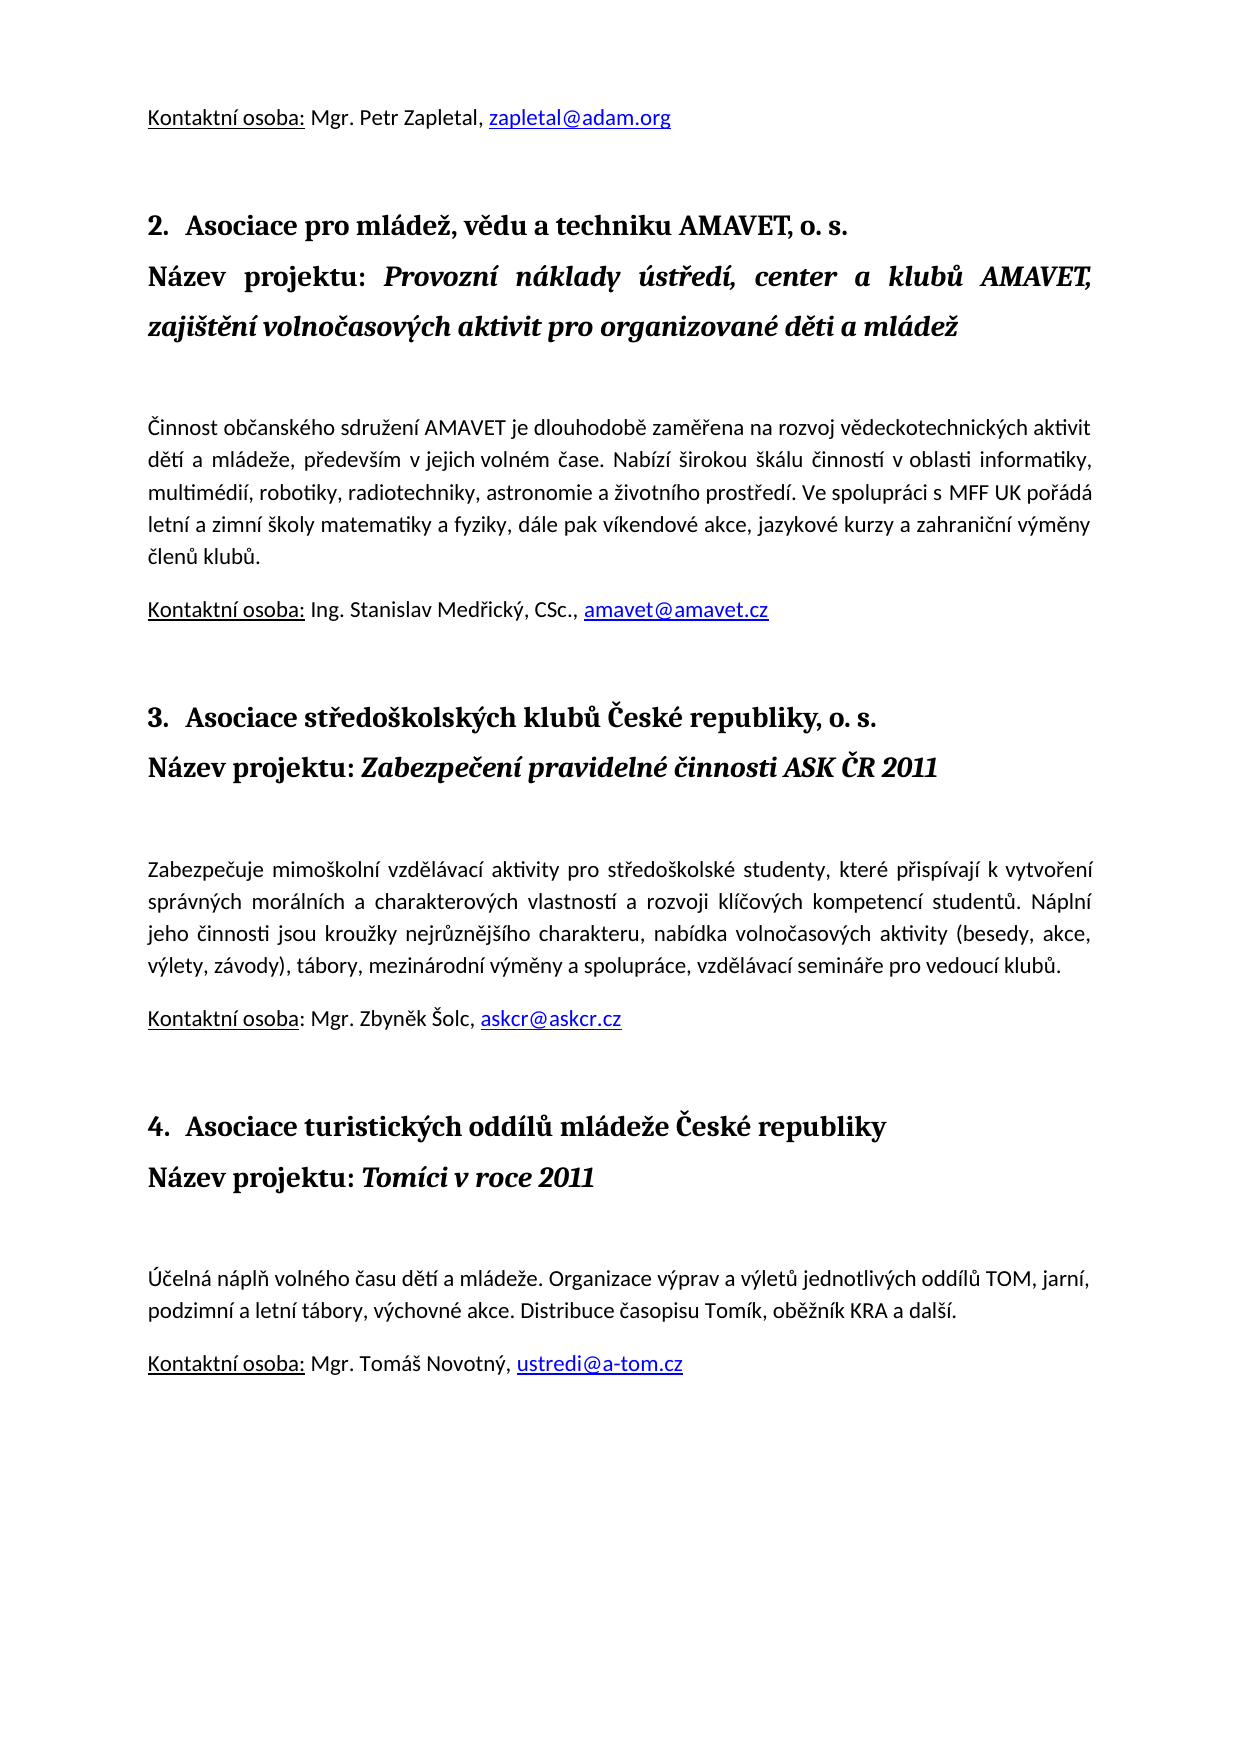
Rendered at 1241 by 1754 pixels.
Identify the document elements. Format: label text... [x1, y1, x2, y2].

text Kontaktní osoba: Mgr. Petr Zapletal, zapletal@adam.org [148, 103, 1093, 131]
subtitle Název projektu: Zabezpečení pravidelné činnosti ASK ČR 2011 [148, 752, 1093, 785]
subtitle Asociace středoškolských klubů České republiky, o. s. [148, 701, 1093, 735]
subtitle Název projektu: Tomíci v roce 2011 [148, 1161, 1093, 1194]
text Kontaktní osoba: Mgr. Zbyněk Šolc, askcr@askcr.cz [148, 1004, 1093, 1032]
subtitle Název projektu: Provozní náklady ústředí, center a klubů AMAVET, zajištění volnočasových aktivit pro organizované děti a mládež [148, 260, 1093, 344]
text Účelná náplň volného času dětí a mládeže. Organizace výprav a výletů jednotlivých oddílů TOM, jarní, podzimní a letní tábory, výchovné akce. Distribuce časopisu Tomík, oběžník KRA a další. [148, 1264, 1093, 1324]
text Činnost občanského sdružení AMAVET je dlouhodobě zaměřena na rozvoj vědeckotechnických aktivit dětí a mládeže, především v jejich volném čase. Nabízí širokou škálu činností v oblasti informatiky, multimédií, robotiky, radiotechniky, astronomie a životního prostředí. Ve spolupráci s MFF UK pořádá letní a zimní školy matematiky a fyziky, dále pak víkendové akce, jazykové kurzy a zahraniční výměny členů klubů. [148, 413, 1093, 570]
subtitle Asociace turistických oddílů mládeže České republiky [148, 1111, 1093, 1144]
text Zabezpečuje mimoškolní vzdělávací aktivity pro středoškolské studenty, které přispívají k vytvoření správných morálních a charakterových vlastností a rozvoji klíčových kompetencí studentů. Náplní jeho činnosti jsou kroužky nejrůznějšího charakteru, nabídka volnočasových aktivity (besedy, akce, výlety, závody), tábory, mezinárodní výměny a spolupráce, vzdělávací semináře pro vedoucí klubů. [148, 855, 1093, 979]
text Kontaktní osoba: Ing. Stanislav Medřický, CSc., amavet@amavet.cz [148, 595, 1093, 623]
text Kontaktní osoba: Mgr. Tomáš Novotný, ustredi@a-tom.cz [148, 1349, 1093, 1377]
subtitle Asociace pro mládež, vědu a techniku AMAVET, o. s. [148, 209, 1093, 243]
